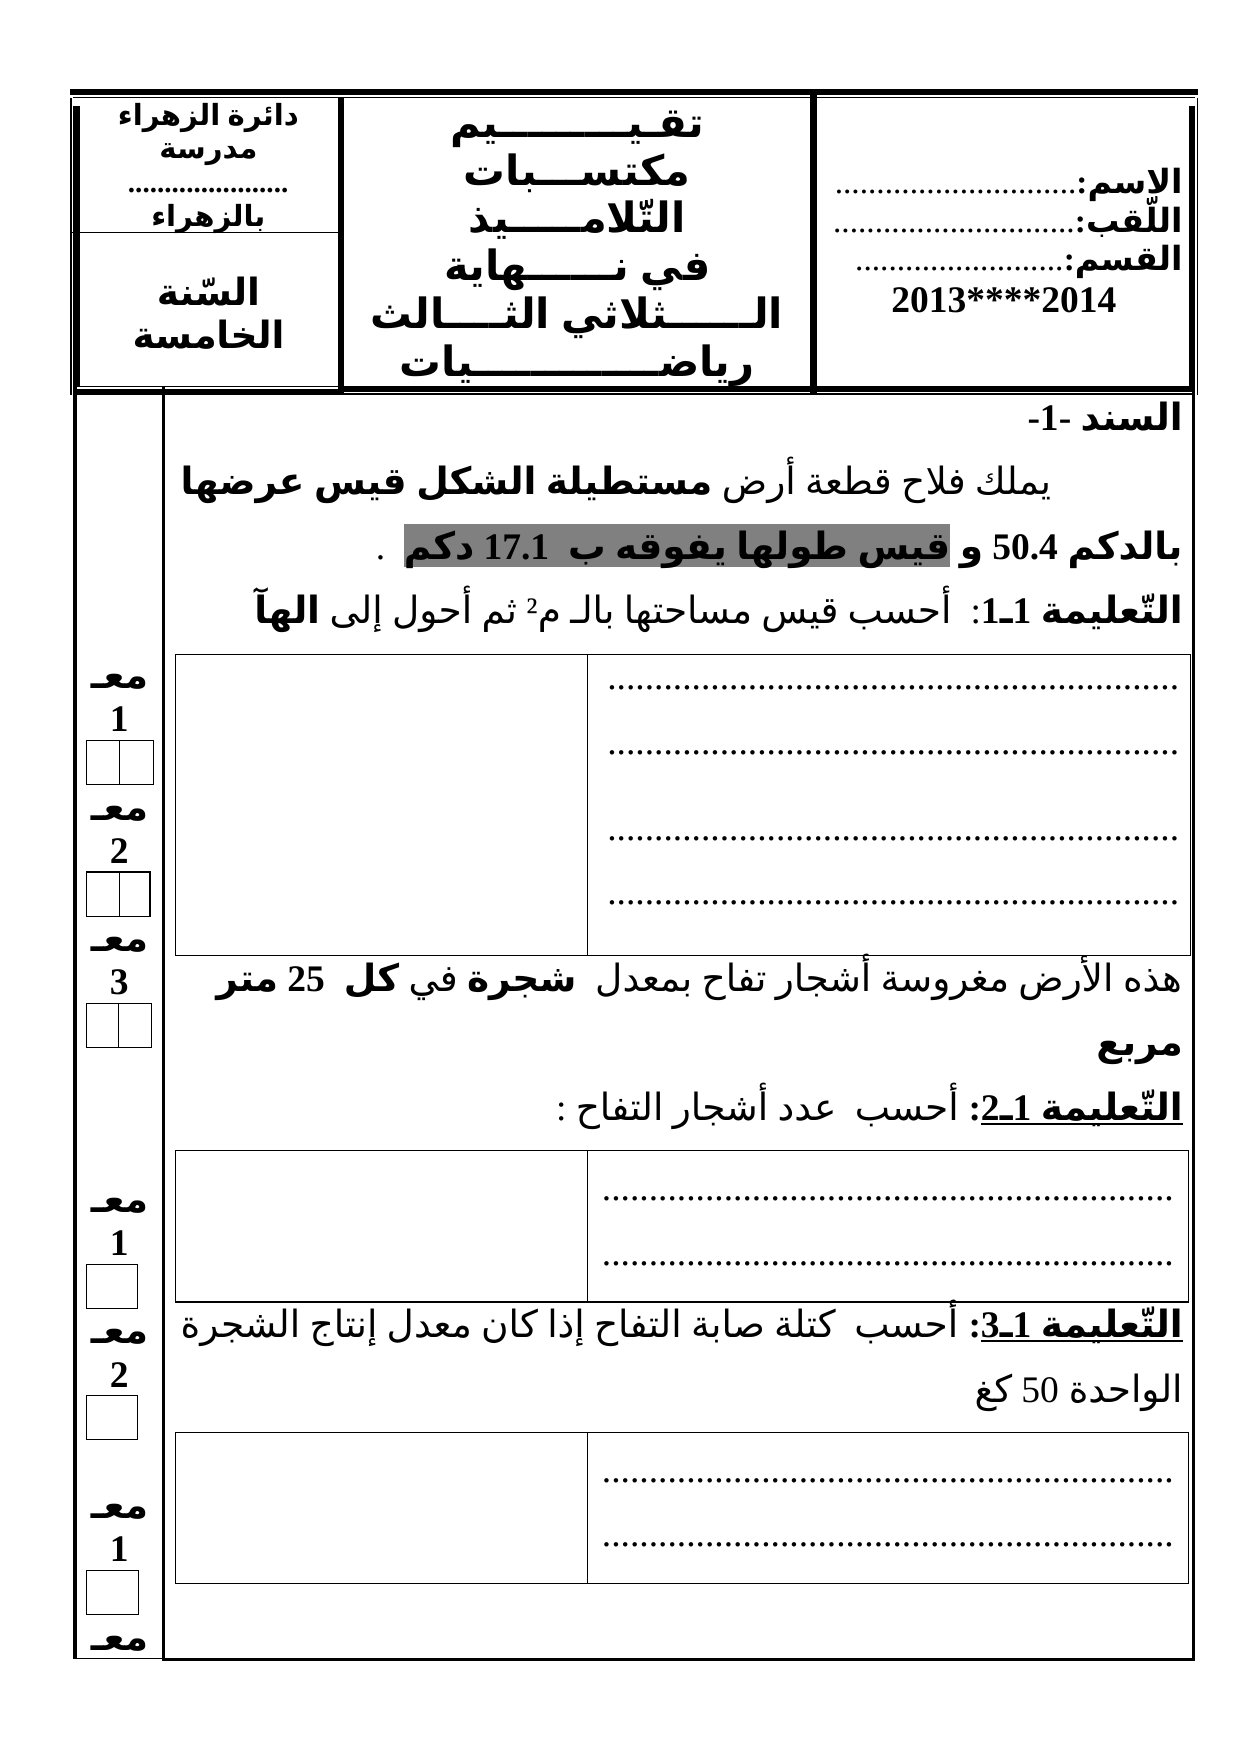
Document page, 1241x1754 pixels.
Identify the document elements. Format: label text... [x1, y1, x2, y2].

table_header دائرة الزهراء مدرسة ...................... بالزهراء [75, 98, 338, 232]
table_cell السّنة الخامسة [80, 233, 338, 386]
table_header الاسم:............................. اللّقب:............................. القسم:......................... 2013****2014 [817, 98, 1194, 386]
table_header تقـيـــــــــيم مكتســـبات التّلامـــــيذ في نــــــهاية الــــــثلاثي الثــــالث رياضـــــــــــــيات [344, 98, 810, 386]
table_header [77, 395, 162, 1658]
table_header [165, 395, 1192, 1658]
